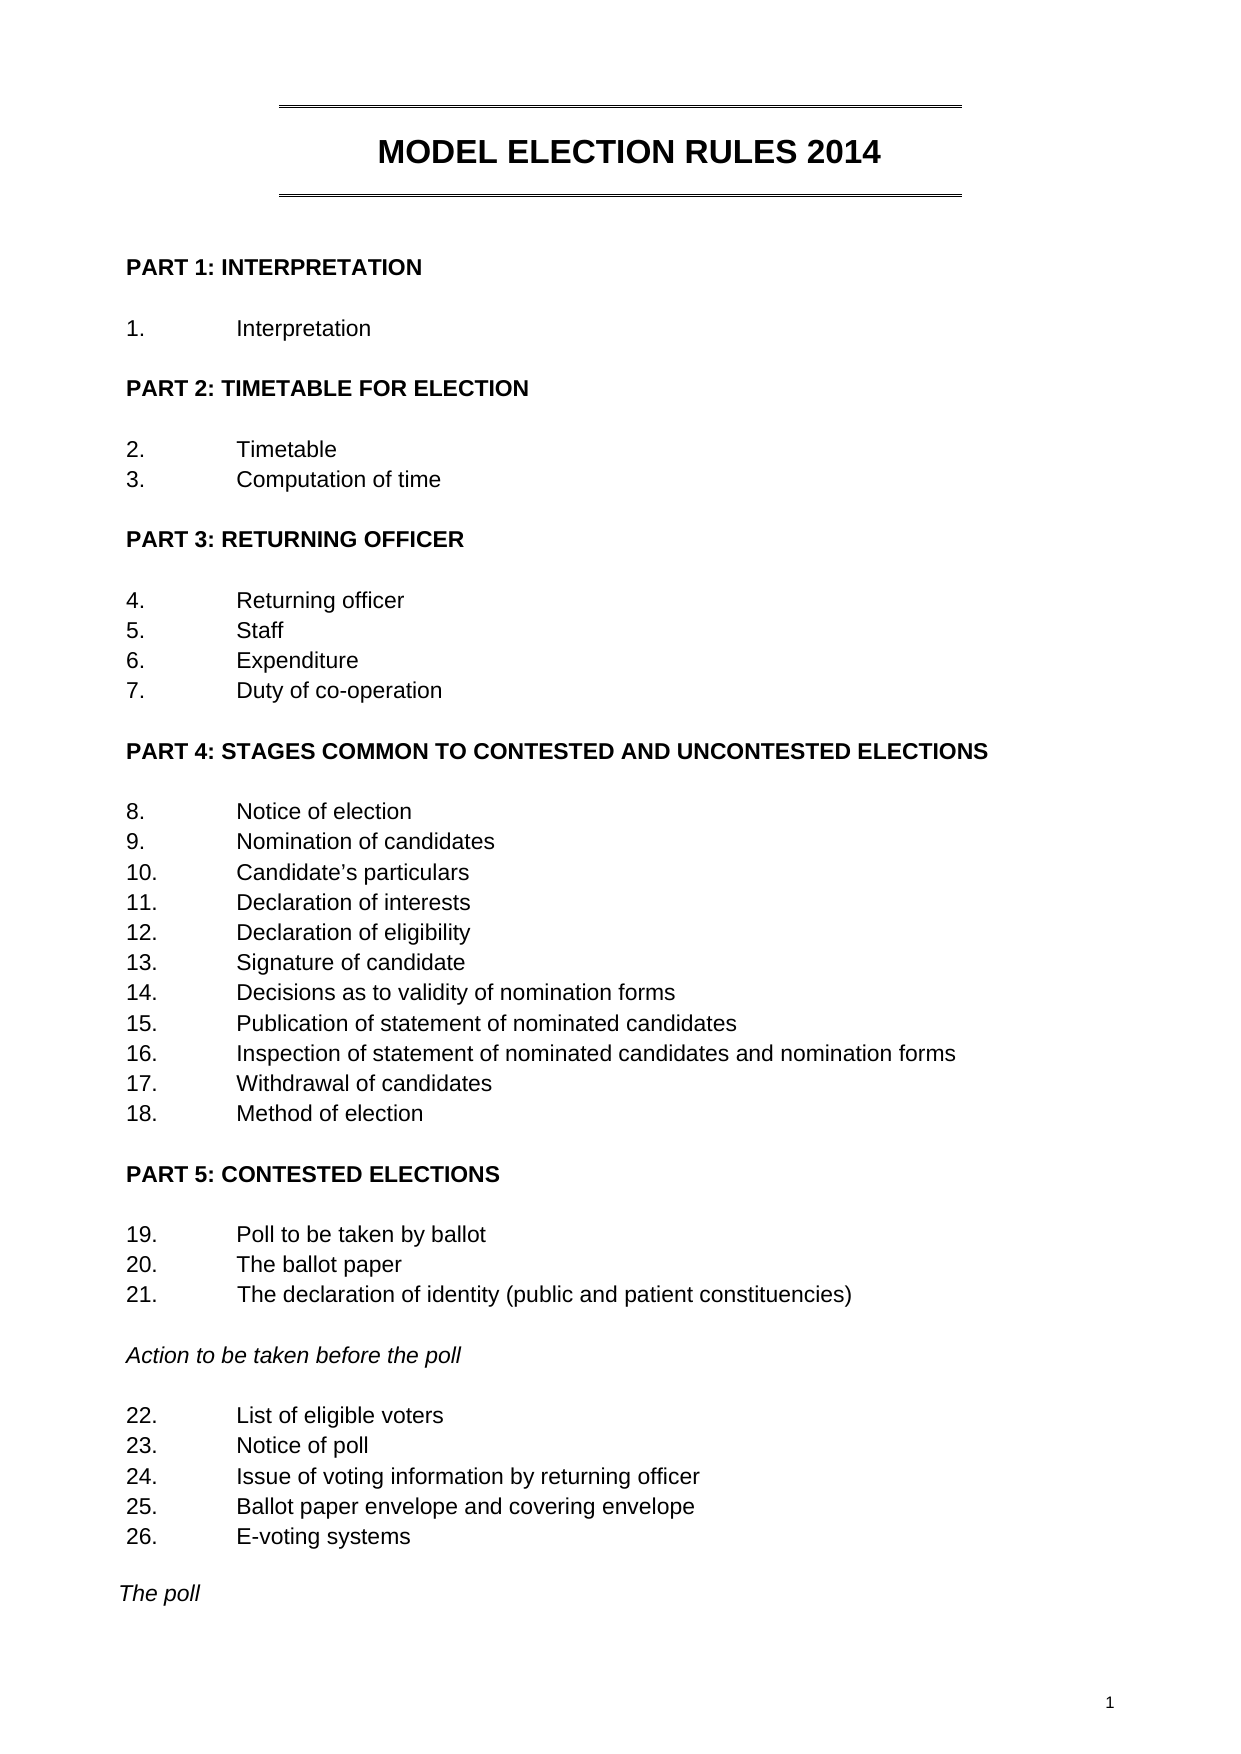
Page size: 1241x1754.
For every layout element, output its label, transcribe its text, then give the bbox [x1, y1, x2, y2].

text 24. Issue of voting information by returning officer [126, 1463, 1114, 1489]
text 14. Decisions as to validity of nomination forms [126, 979, 1114, 1006]
text Action to be taken before the poll [126, 1342, 1114, 1368]
text 11. Declaration of interests [126, 889, 1114, 915]
text 19. Poll to be taken by ballot [126, 1221, 1114, 1247]
text 20. The ballot paper [126, 1251, 1114, 1278]
text Part 4: Stages Common to Contested and Uncontested Elections [126, 738, 1114, 764]
text 10. Candidate’s particulars [126, 858, 1114, 885]
text 8. Notice of election [126, 798, 1114, 824]
text Part 1: Interpretation [126, 254, 1114, 281]
text 18. Method of election [126, 1100, 1114, 1127]
text 22. List of eligible voters [126, 1402, 1114, 1429]
table_header Model Election Rules 2014 [279, 108, 962, 193]
text 17. Withdrawal of candidates [126, 1070, 1114, 1096]
text Part 2: Timetable for election [126, 375, 1114, 402]
text 23. Notice of poll [126, 1432, 1114, 1459]
text 21. The declaration of identity (public and patient constituencies) [126, 1281, 1114, 1308]
text Part 3: Returning officer [126, 526, 1114, 553]
text 15. Publication of statement of nominated candidates [126, 1009, 1114, 1036]
text 3. Computation of time [126, 466, 1114, 492]
text 16. Inspection of statement of nominated candidates and nomination forms [126, 1040, 1114, 1066]
text 13. Signature of candidate [126, 949, 1114, 976]
text 2. Timetable [126, 436, 1114, 462]
text 12. Declaration of eligibility [126, 919, 1114, 945]
text 6. Expenditure [126, 647, 1114, 673]
text 5. Staff [126, 617, 1114, 643]
text 9. Nomination of candidates [126, 828, 1114, 855]
text The poll [118, 1580, 1114, 1606]
text 4. Returning officer [126, 587, 1114, 613]
text Part 5: Contested elections [126, 1161, 1114, 1187]
text 7. Duty of co-operation [126, 677, 1114, 704]
text 25. Ballot paper envelope and covering envelope [126, 1493, 1114, 1519]
text 1. Interpretation [126, 315, 1114, 341]
text 26. E-voting systems [126, 1523, 1114, 1549]
